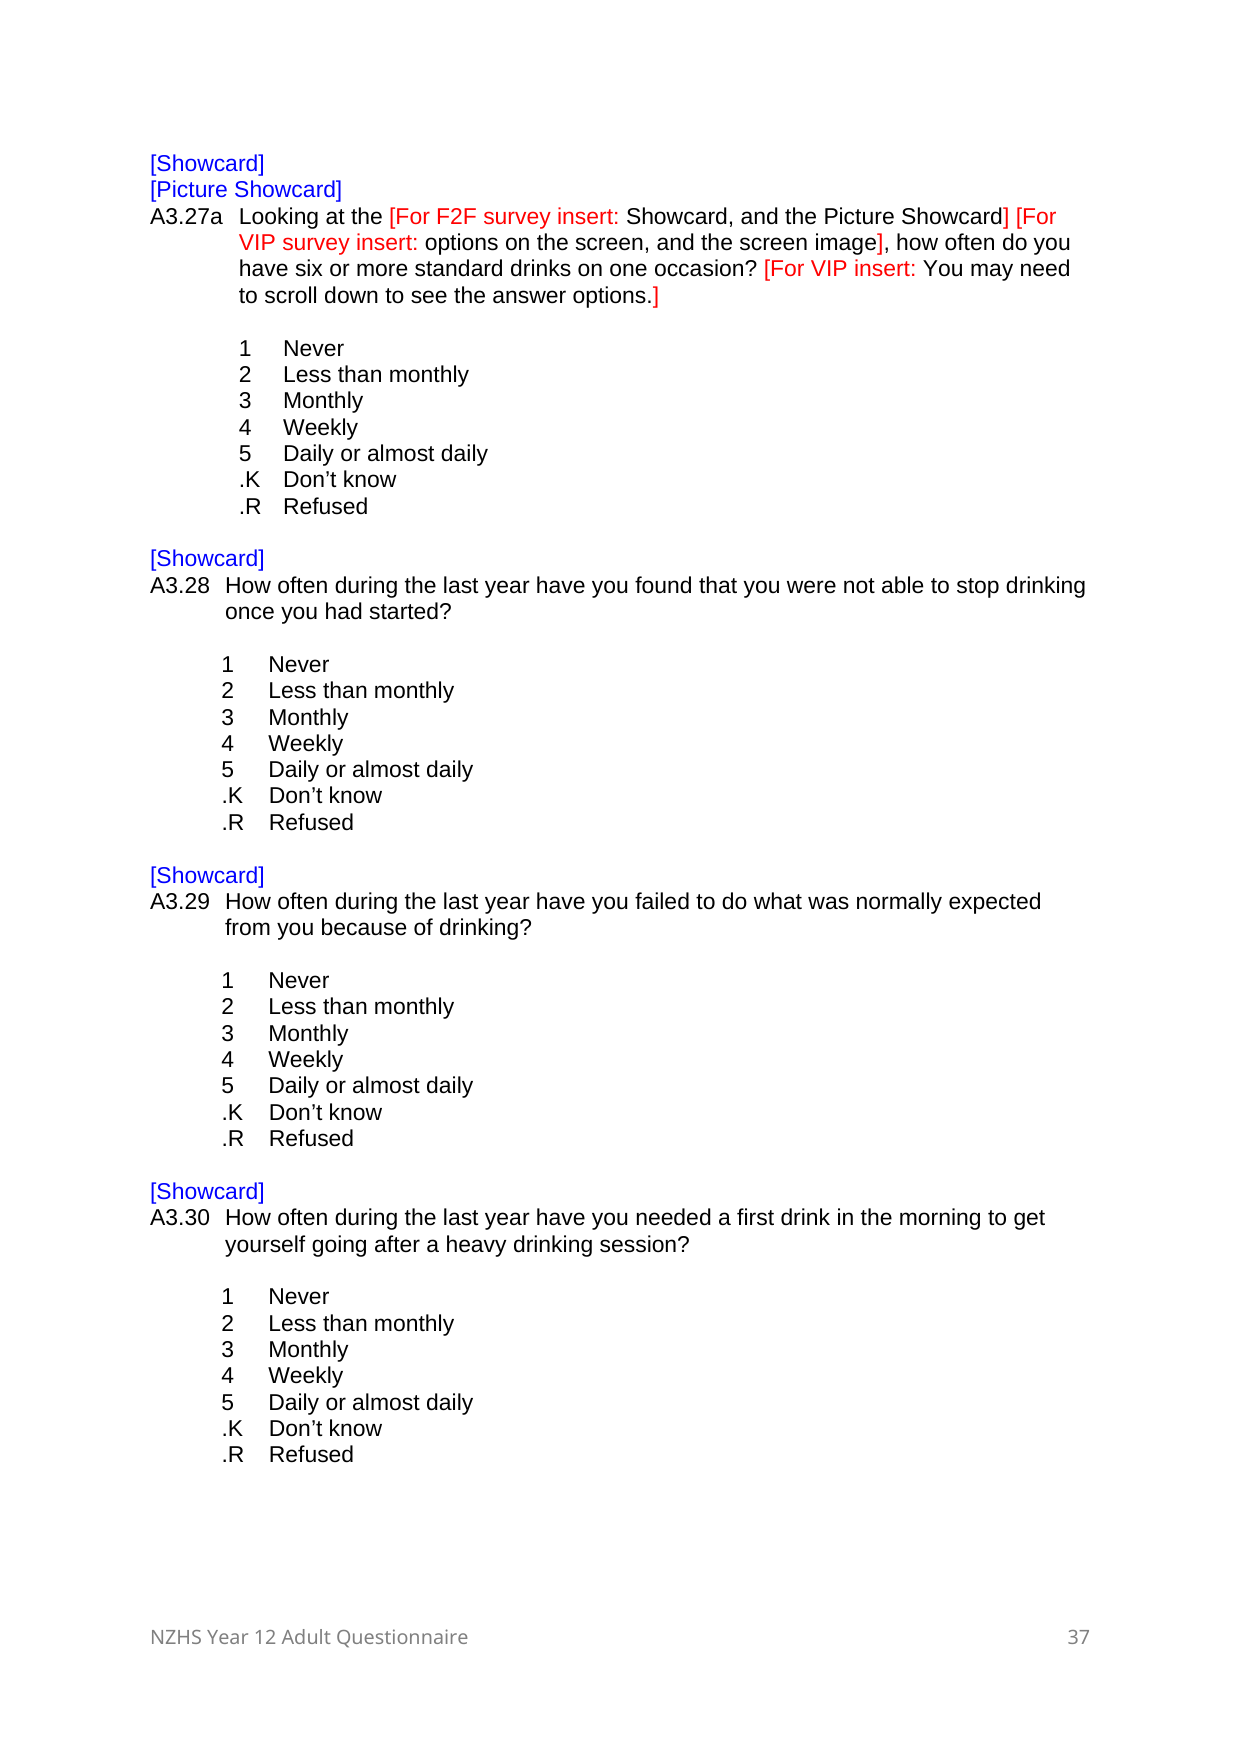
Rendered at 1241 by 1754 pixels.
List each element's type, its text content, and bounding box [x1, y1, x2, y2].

text A3.27a Looking at the [For F2F survey insert: Showcard, and the Picture Showcard] [For VIP survey insert: options on the screen, and the screen image], how often do you have six or more standard drinks on one occasion? [For VIP insert: You may need to scroll down to see the answer options.] [150, 203, 1090, 308]
text 2 Less than monthly [239, 361, 1090, 387]
text .R Refused [221, 809, 1090, 835]
text 4 Weekly [239, 413, 1090, 440]
text 5 Daily or almost daily [221, 756, 1090, 782]
text 4 Weekly [221, 1362, 1090, 1389]
text 1 Never [221, 967, 1090, 993]
text 5 Daily or almost daily [221, 1389, 1090, 1415]
text [Showcard] [150, 545, 1090, 572]
text .K Don’t know [239, 466, 1090, 493]
text 2 Less than monthly [221, 993, 1090, 1020]
text 3 Monthly [221, 1020, 1090, 1046]
text .R Refused [239, 493, 1090, 519]
text 1 Never [221, 1283, 1090, 1309]
text 4 Weekly [221, 730, 1090, 756]
text 2 Less than monthly [221, 1309, 1090, 1336]
text 1 Never [239, 334, 1090, 361]
text [Showcard] [150, 1178, 1090, 1204]
text A3.30 How often during the last year have you needed a first drink in the morning to get yourself going after a heavy drinking session? [150, 1204, 1090, 1257]
text 5 Daily or almost daily [221, 1072, 1090, 1099]
text .R Refused [221, 1441, 1090, 1468]
text .K Don’t know [221, 782, 1090, 809]
text 1 Never [221, 651, 1090, 677]
text 3 Monthly [221, 1336, 1090, 1362]
text [Picture Showcard] [150, 176, 1090, 203]
text 4 Weekly [221, 1046, 1090, 1072]
text A3.28 How often during the last year have you found that you were not able to stop drinking once you had started? [150, 572, 1090, 624]
text .R Refused [221, 1125, 1090, 1151]
text 5 Daily or almost daily [239, 440, 1090, 466]
text 3 Monthly [239, 387, 1090, 413]
text .K Don’t know [221, 1415, 1090, 1441]
text 2 Less than monthly [221, 677, 1090, 703]
text .K Don’t know [221, 1099, 1090, 1125]
text A3.29 How often during the last year have you failed to do what was normally expected from you because of drinking? [150, 888, 1090, 941]
text [Showcard] [150, 150, 1090, 176]
text [Showcard] [150, 862, 1090, 888]
text 3 Monthly [221, 703, 1090, 730]
